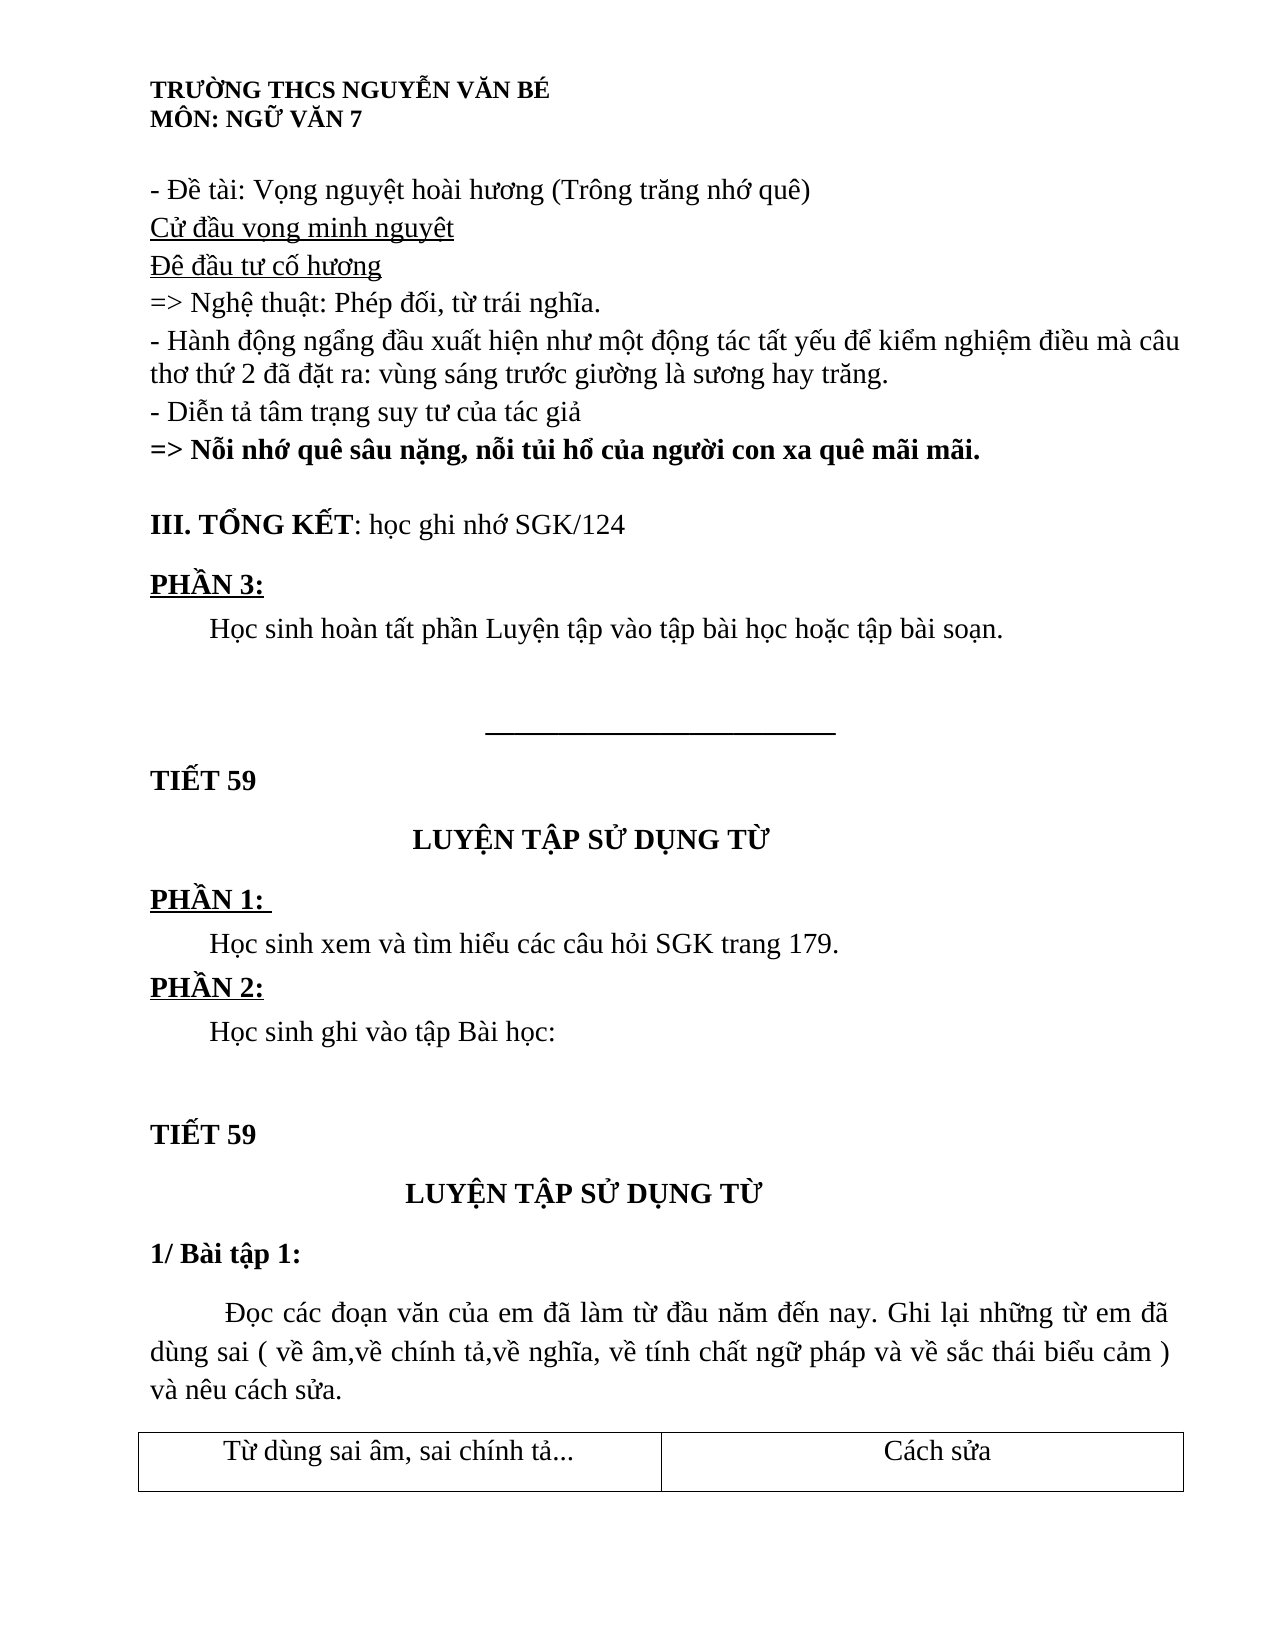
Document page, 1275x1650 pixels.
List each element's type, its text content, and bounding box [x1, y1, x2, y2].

text LUYỆN TẬP SỬ DỤNG TỪ [150, 822, 1172, 856]
text TIẾT 59 [150, 763, 1172, 797]
text - Đề tài: Vọng nguyệt hoài hương (Trông trăng nhớ quê) [150, 172, 1181, 206]
text PHẦN 2: [150, 970, 1172, 1003]
text => Nỗi nhớ quê sâu nặng, nỗi tủi hổ của người con xa quê mãi mãi. [150, 432, 1181, 466]
text 1/ Bài tập 1: [150, 1236, 1172, 1269]
text Học sinh ghi vào tập Bài học: [150, 1014, 1172, 1047]
text Đọc các đoạn văn của em đã làm từ đầu năm đến nay. Ghi lại những từ em đã dùng sai ( về âm,về chính tả,về nghĩa, về tính chất ngữ pháp và về sắc thái biểu cảm ) và nêu cách sửa. [150, 1295, 1172, 1406]
text => Nghệ thuật: Phép đối, từ trái nghĩa. [150, 285, 1181, 319]
text TIẾT 59 [150, 1117, 1172, 1151]
text - Diễn tả tâm trạng suy tư của tác giả [150, 394, 1181, 428]
text PHẦN 1: [150, 882, 1172, 915]
text PHẦN 3: [150, 567, 1172, 600]
text Đê đầu tư cố hương [150, 248, 1181, 281]
text Học sinh xem và tìm hiểu các câu hỏi SGK trang 179. [150, 926, 1172, 959]
text LUYỆN TẬP SỬ DỤNG TỪ [150, 1176, 1172, 1210]
text Học sinh hoàn tất phần Luyện tập vào tập bài học hoặc tập bài soạn. [150, 611, 1172, 644]
text - Hành động ngẩng đầu xuất hiện như một động tác tất yếu để kiểm nghiệm điều mà câu thơ thứ 2 đã đặt ra: vùng sáng trước giường là sương hay trăng. [150, 323, 1181, 390]
text Cử đầu vọng minh nguyệt [150, 210, 1181, 243]
table_header Cách sửa [662, 1433, 1183, 1491]
text III. TỔNG KẾT: học ghi nhớ SGK/124 [150, 507, 1172, 541]
table_header Từ dùng sai âm, sai chính tả... [139, 1433, 661, 1491]
text ________________________ [150, 704, 1172, 737]
